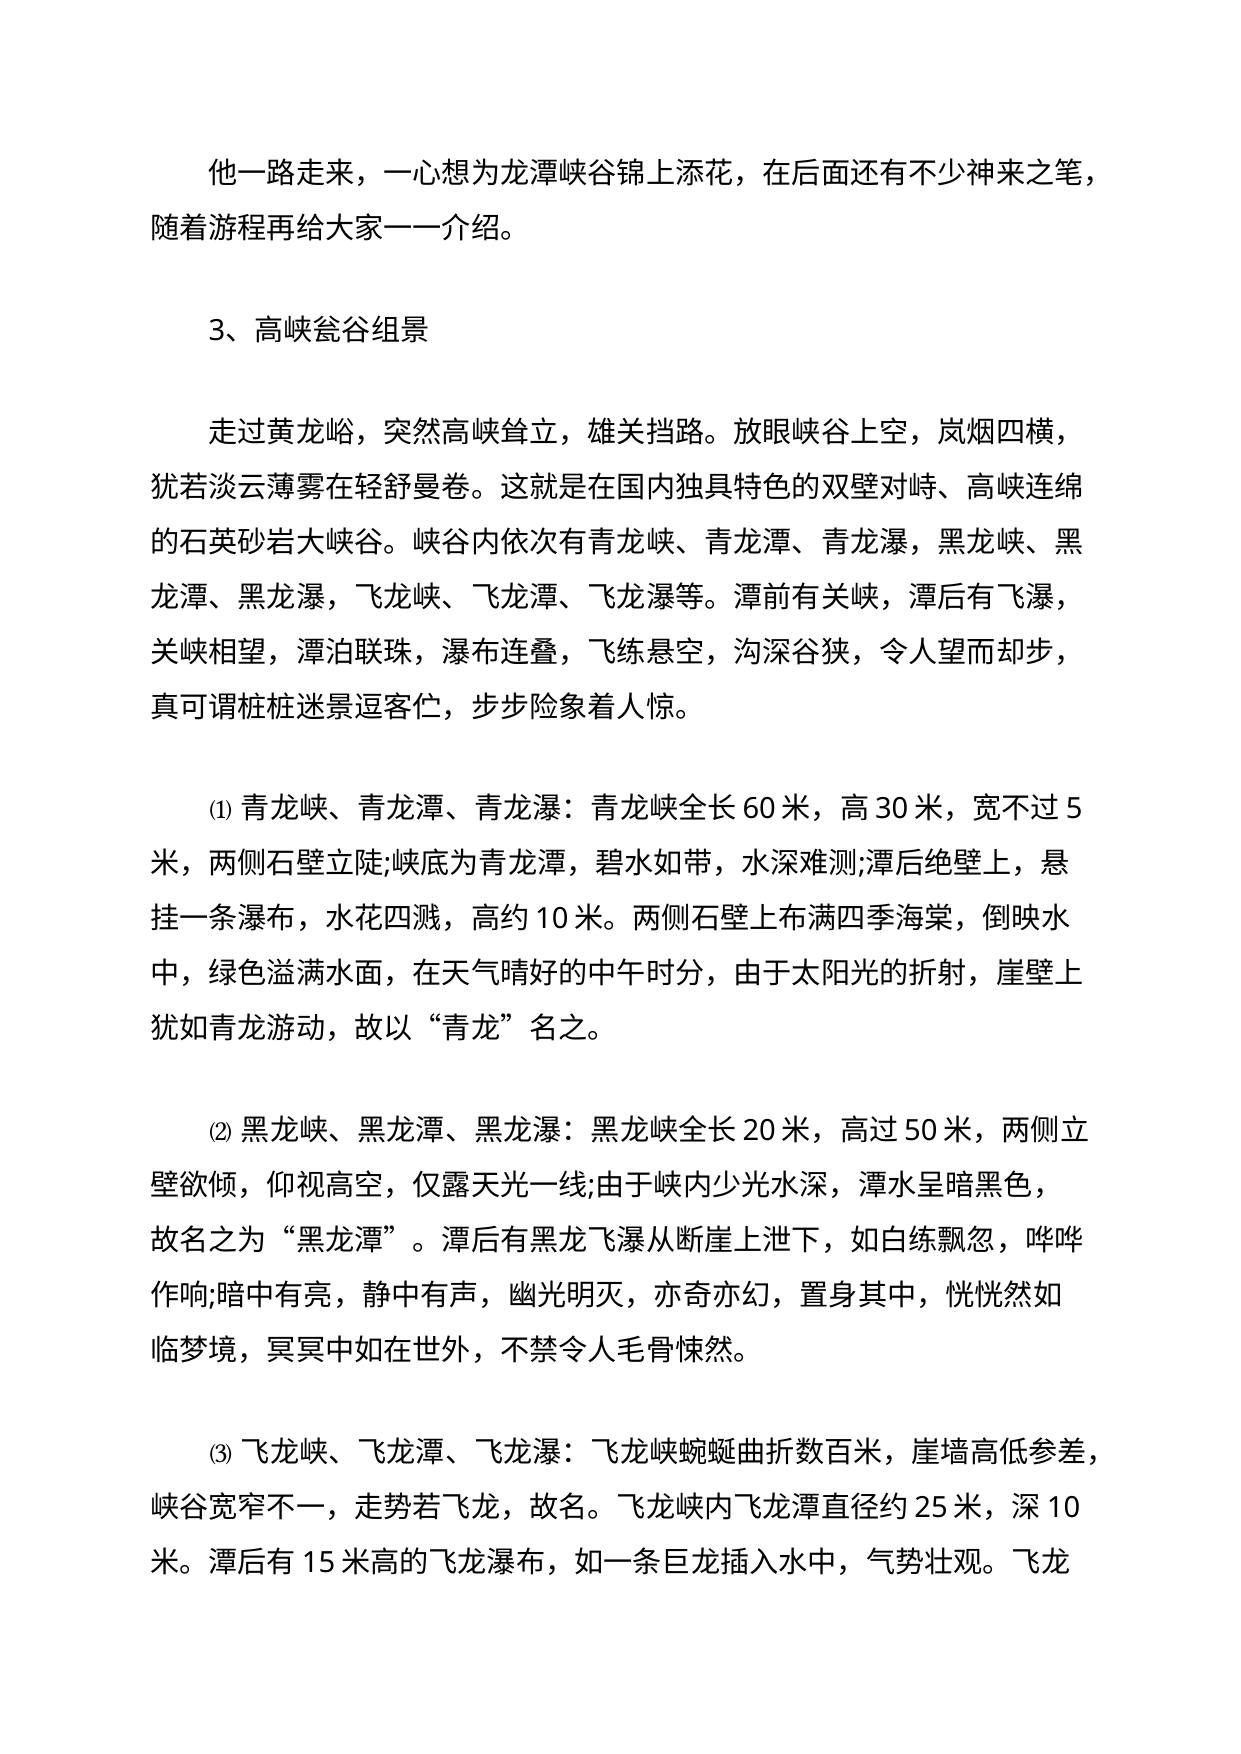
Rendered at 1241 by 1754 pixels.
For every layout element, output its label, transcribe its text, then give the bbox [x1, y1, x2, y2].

text ⑴ 青龙峡、青龙潭、青龙瀑：青龙峡全长60米，高30米，宽不过5米，两侧石壁立陡;峡底为青龙潭，碧水如带，水深难测;潭后绝壁上，悬挂一条瀑布，水花四溅，高约10米。两侧石壁上布满四季海棠，倒映水中，绿色溢满水面，在天气晴好的中午时分，由于太阳光的折射，崖壁上犹如青龙游动，故以“青龙”名之。 [150, 785, 1090, 1047]
text 走过黄龙峪，突然高峡耸立，雄关挡路。放眼峡谷上空，岚烟四横，犹若淡云薄雾在轻舒曼卷。这就是在国内独具特色的双壁对峙、高峡连绵的石英砂岩大峡谷。峡谷内依次有青龙峡、青龙潭、青龙瀑，黑龙峡、黑龙潭、黑龙瀑，飞龙峡、飞龙潭、飞龙瀑等。潭前有关峡，潭后有飞瀑，关峡相望，潭泊联珠，瀑布连叠，飞练悬空，沟深谷狭，令人望而却步，真可谓桩桩迷景逗客伫，步步险象着人惊。 [150, 409, 1090, 725]
text 3、高峡瓮谷组景 [150, 307, 1090, 349]
text 他一路走来，一心想为龙潭峡谷锦上添花，在后面还有不少神来之笔，随着游程再给大家一一介绍。 [150, 150, 1090, 247]
text ⑵ 黑龙峡、黑龙潭、黑龙瀑：黑龙峡全长20米，高过50米，两侧立壁欲倾，仰视高空，仅露天光一线;由于峡内少光水深，潭水呈暗黑色，故名之为“黑龙潭”。潭后有黑龙飞瀑从断崖上泄下，如白练飘忽，哗哗作响;暗中有亮，静中有声，幽光明灭，亦奇亦幻，置身其中，恍恍然如临梦境，冥冥中如在世外，不禁令人毛骨悚然。 [150, 1107, 1090, 1369]
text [150, 1428, 1090, 1581]
